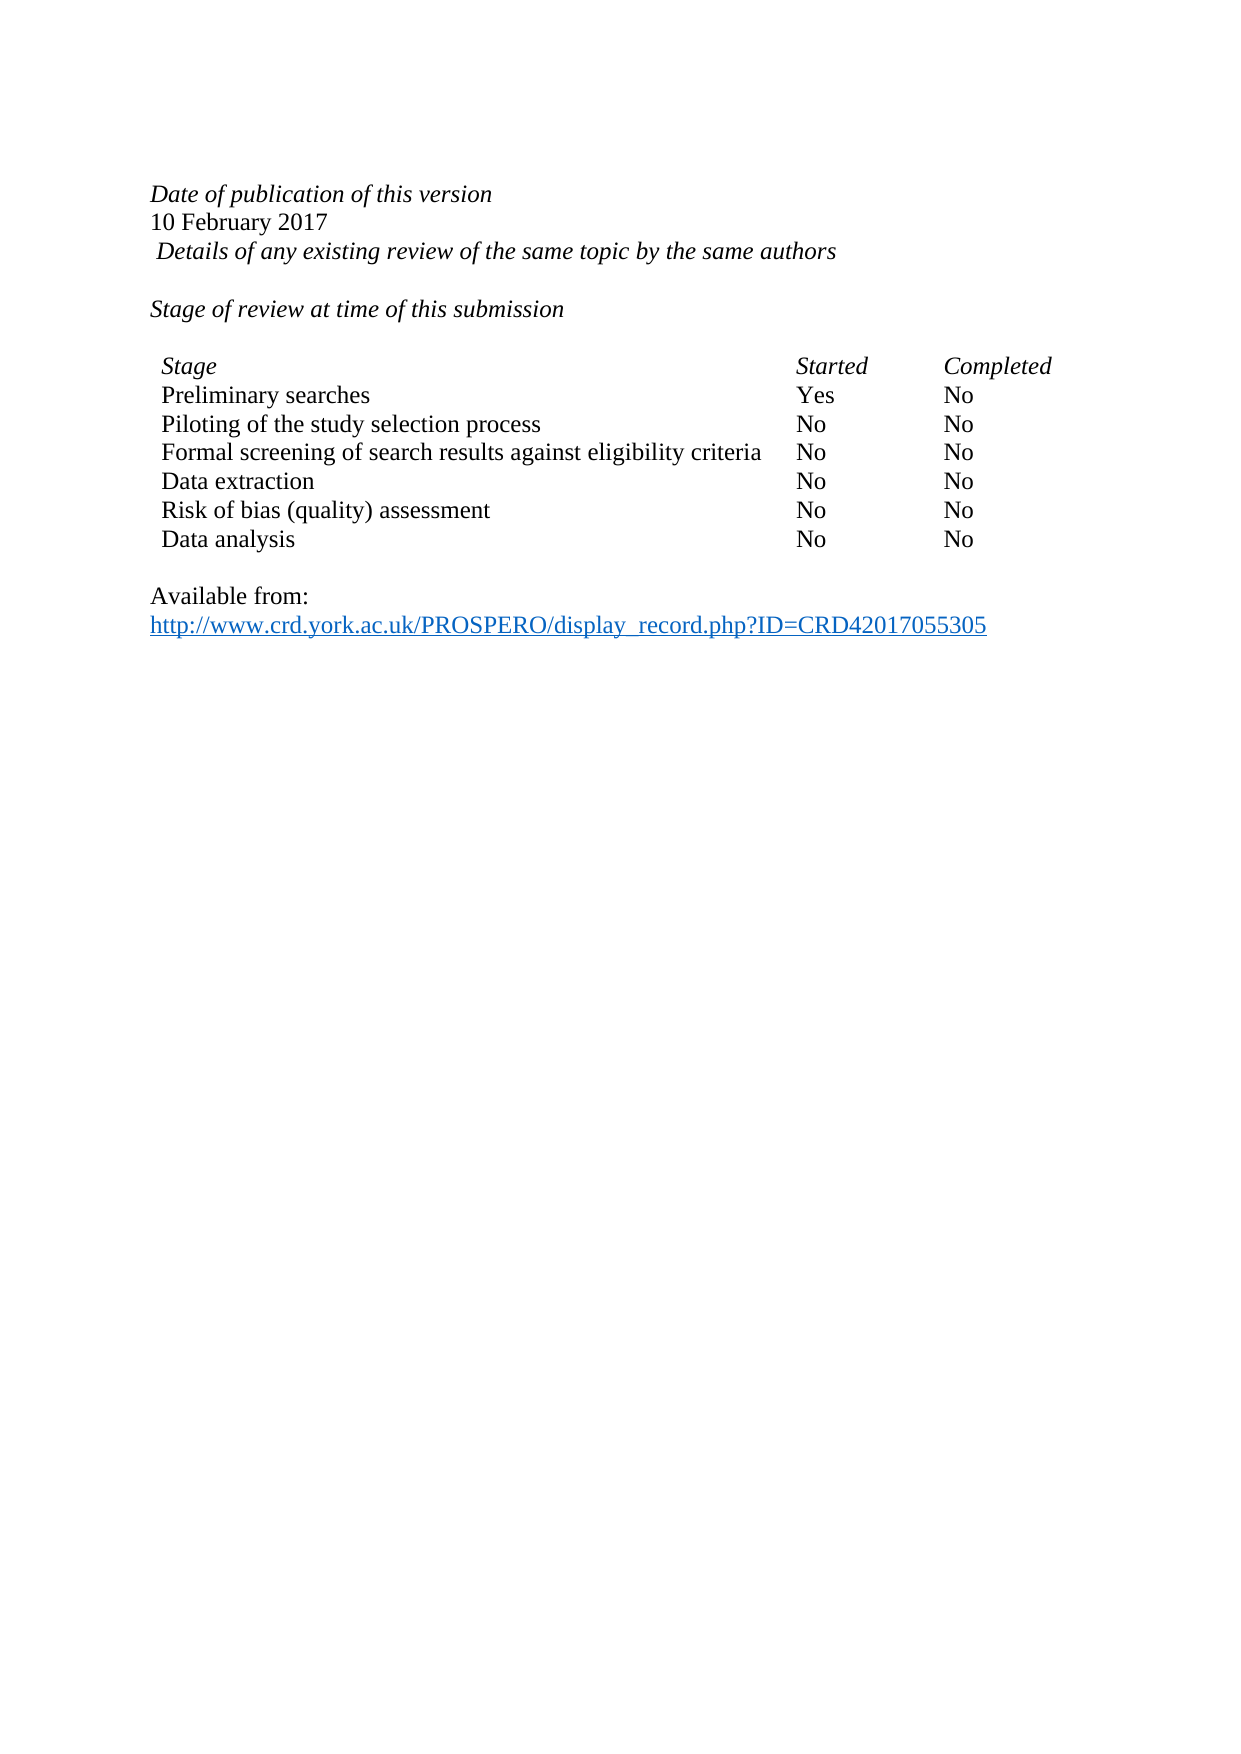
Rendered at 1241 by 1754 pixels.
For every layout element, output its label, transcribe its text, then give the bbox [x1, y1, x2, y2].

table_cell Yes [785, 380, 932, 409]
table_header Started [785, 351, 932, 380]
text Date of publication of this version [150, 179, 1090, 207]
table_cell No [932, 380, 1089, 409]
table_cell No [932, 495, 1089, 524]
table_cell No [785, 524, 932, 552]
text Stage of review at time of this submission [150, 294, 1090, 322]
text Available from: [150, 581, 1090, 610]
table_cell No [785, 438, 932, 466]
table_header Stage [150, 351, 784, 380]
table_cell Piloting of the study selection process [150, 409, 784, 437]
table_header Completed [932, 351, 1089, 380]
table_cell Risk of bias (quality) assessment [150, 495, 784, 524]
text 10 February 2017 [150, 207, 1090, 236]
text Details of any existing review of the same topic by the same authors [150, 236, 1090, 265]
table_cell No [785, 466, 932, 495]
table_cell No [932, 438, 1089, 466]
table_cell Data extraction [150, 466, 784, 495]
table_cell No [785, 495, 932, 524]
table_cell Preliminary searches [150, 380, 784, 409]
table_cell No [932, 466, 1089, 495]
table_cell No [932, 409, 1089, 437]
text http://www.crd.york.ac.uk/PROSPERO/display_record.php?ID=CRD42017055305 [150, 610, 1090, 639]
table_cell No [785, 409, 932, 437]
table_cell No [932, 524, 1089, 552]
table_cell Formal screening of search results against eligibility criteria [150, 438, 784, 466]
table_cell Data analysis [150, 524, 784, 552]
